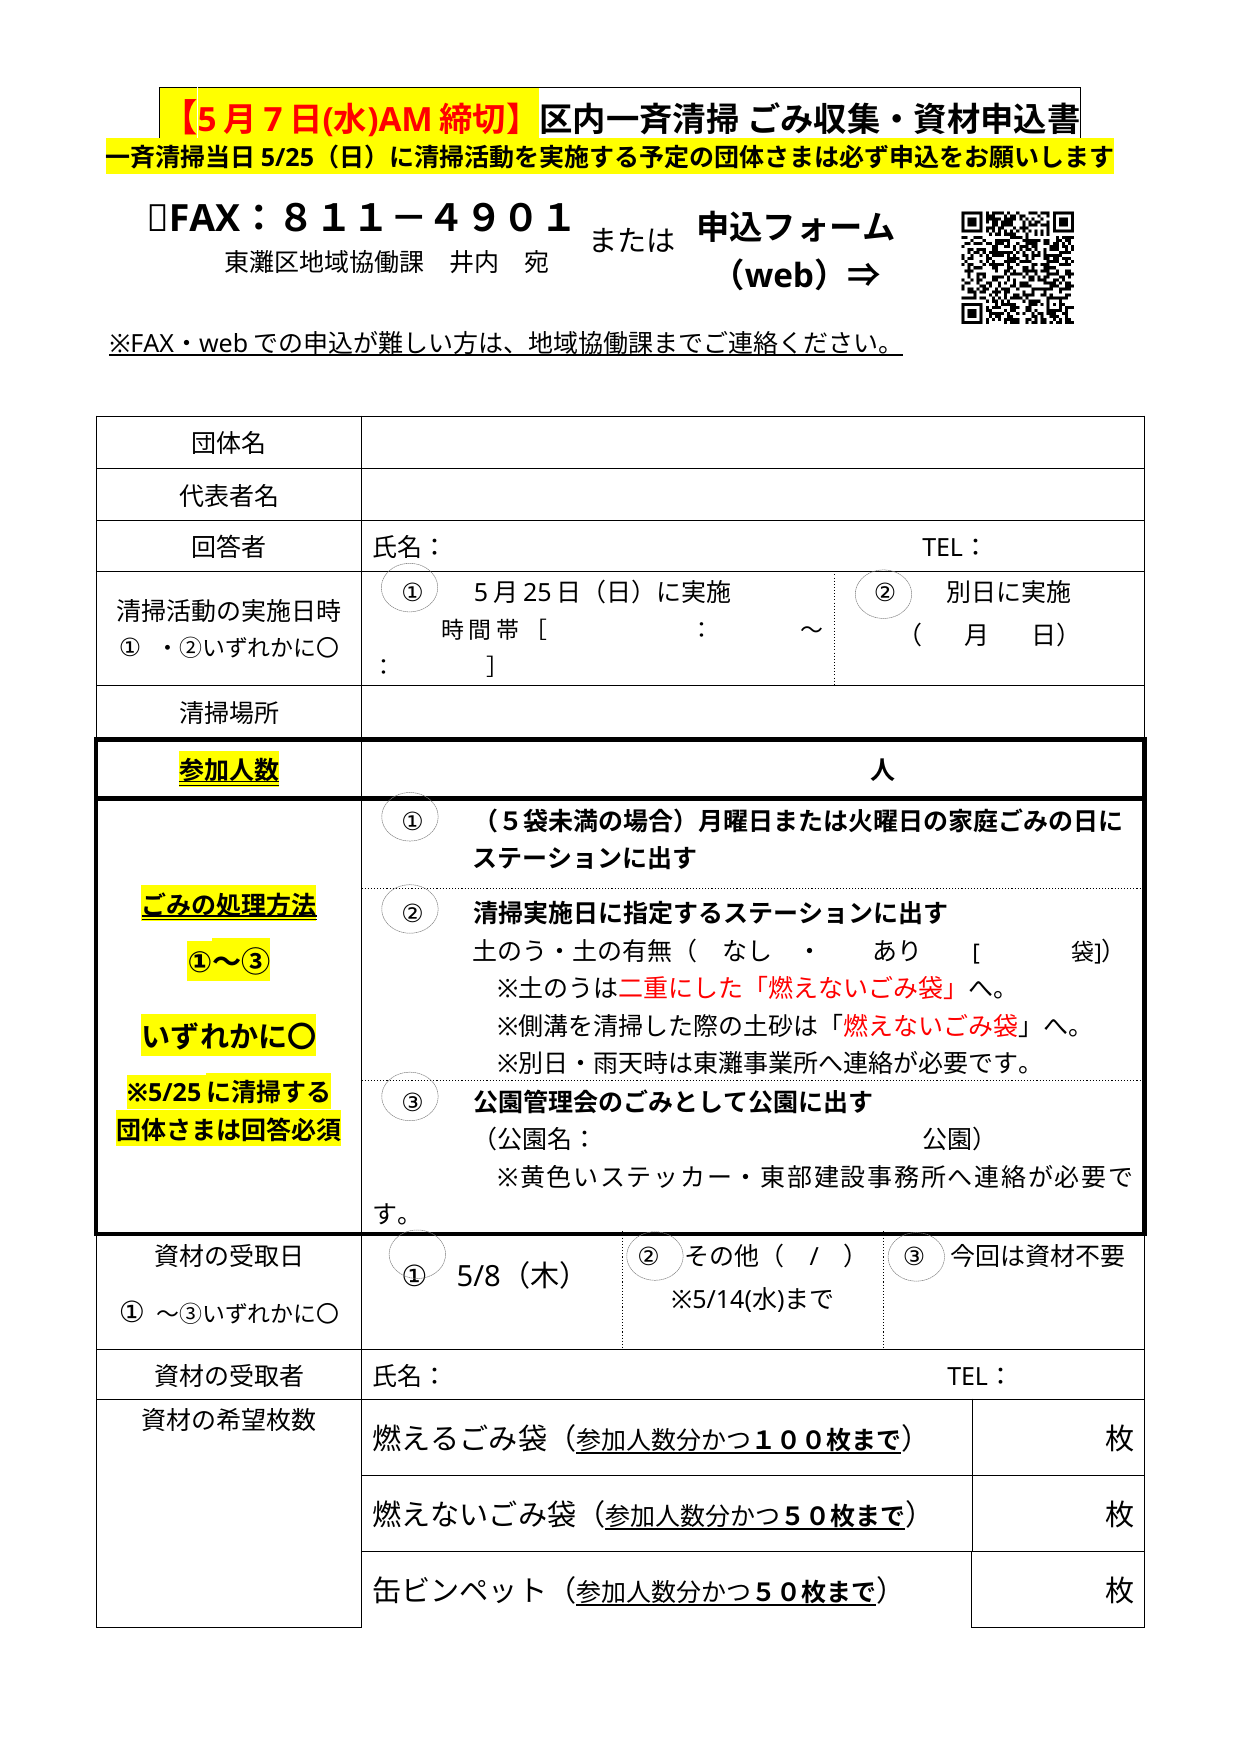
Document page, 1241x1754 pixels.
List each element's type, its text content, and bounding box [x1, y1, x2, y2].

table_cell 氏名： TEL： [362, 1350, 1144, 1398]
table_cell ① （５袋未満の場合）月曜日または火曜日の家庭ごみの日に ステーションに出す [362, 801, 1142, 888]
table_cell ② その他（ / ） ※5/14(水)まで [623, 1236, 883, 1348]
table_cell 燃えるごみ袋（参加人数分かつ１００枚まで） [362, 1400, 972, 1474]
table_cell ② 別日に実施 （ 月 日） [834, 572, 1144, 685]
table_cell ② 清掃実施日に指定するステーションに出す 土のう・土の有無（ なし ・ あり [ 袋]） ※土のうは二重にした「燃えないごみ袋」へ。 ※側溝を清掃した際の土砂は「燃えないごみ袋」へ。 ※別日・雨天時は東灘事業所へ連絡が必要です。 [362, 888, 1142, 1080]
table_cell ① 5月25日（日）に実施 時間帯［ ： ～ ： ］ [362, 572, 834, 685]
table_cell ① 5/8（木） [362, 1236, 622, 1348]
table_cell 資材の受取者 [97, 1350, 361, 1398]
table_cell [362, 469, 1144, 519]
table_cell 清掃場所 [97, 686, 361, 737]
table_cell 清掃活動の実施日時 ・②いずれかに〇 [97, 572, 361, 685]
table_cell 参加人数 [98, 742, 361, 796]
table_cell 代表者名 [97, 469, 361, 519]
table_cell 資材の希望枚数 [97, 1400, 361, 1627]
picture [949, 199, 1086, 336]
table_cell 枚 [972, 1552, 1144, 1627]
table_cell 資材の受取日 ～③いずれかに〇 [97, 1236, 361, 1348]
table_cell 氏名： TEL： [362, 521, 1144, 571]
table_cell [362, 686, 1144, 737]
table_cell 団体名 [97, 417, 361, 468]
table_cell 回答者 [97, 521, 361, 571]
table_cell 缶ビンペット（参加人数分かつ５０枚まで） [362, 1552, 971, 1627]
table_cell ごみの処理方法 ①～③ いずれかに〇 ※5/25に清掃する 団体さまは回答必須 [98, 801, 361, 1231]
table_cell 枚 [973, 1400, 1144, 1474]
table_cell ③ 今回は資材不要 [883, 1236, 1144, 1348]
table_cell 枚 [973, 1476, 1144, 1551]
table_cell 人 [362, 742, 1142, 796]
table_cell 燃えないごみ袋（参加人数分かつ５０枚まで） [362, 1476, 972, 1551]
table_header 【5月7日(水)AM締切】区内一斉清掃 ごみ収集・資材申込書 [96, 78, 1144, 416]
table_cell [362, 417, 1144, 468]
table_cell ③ 公園管理会のごみとして公園に出す （公園名： 公園） ※黄色いステッカー・東部建設事務所へ連絡が必要です。 [362, 1080, 1142, 1231]
